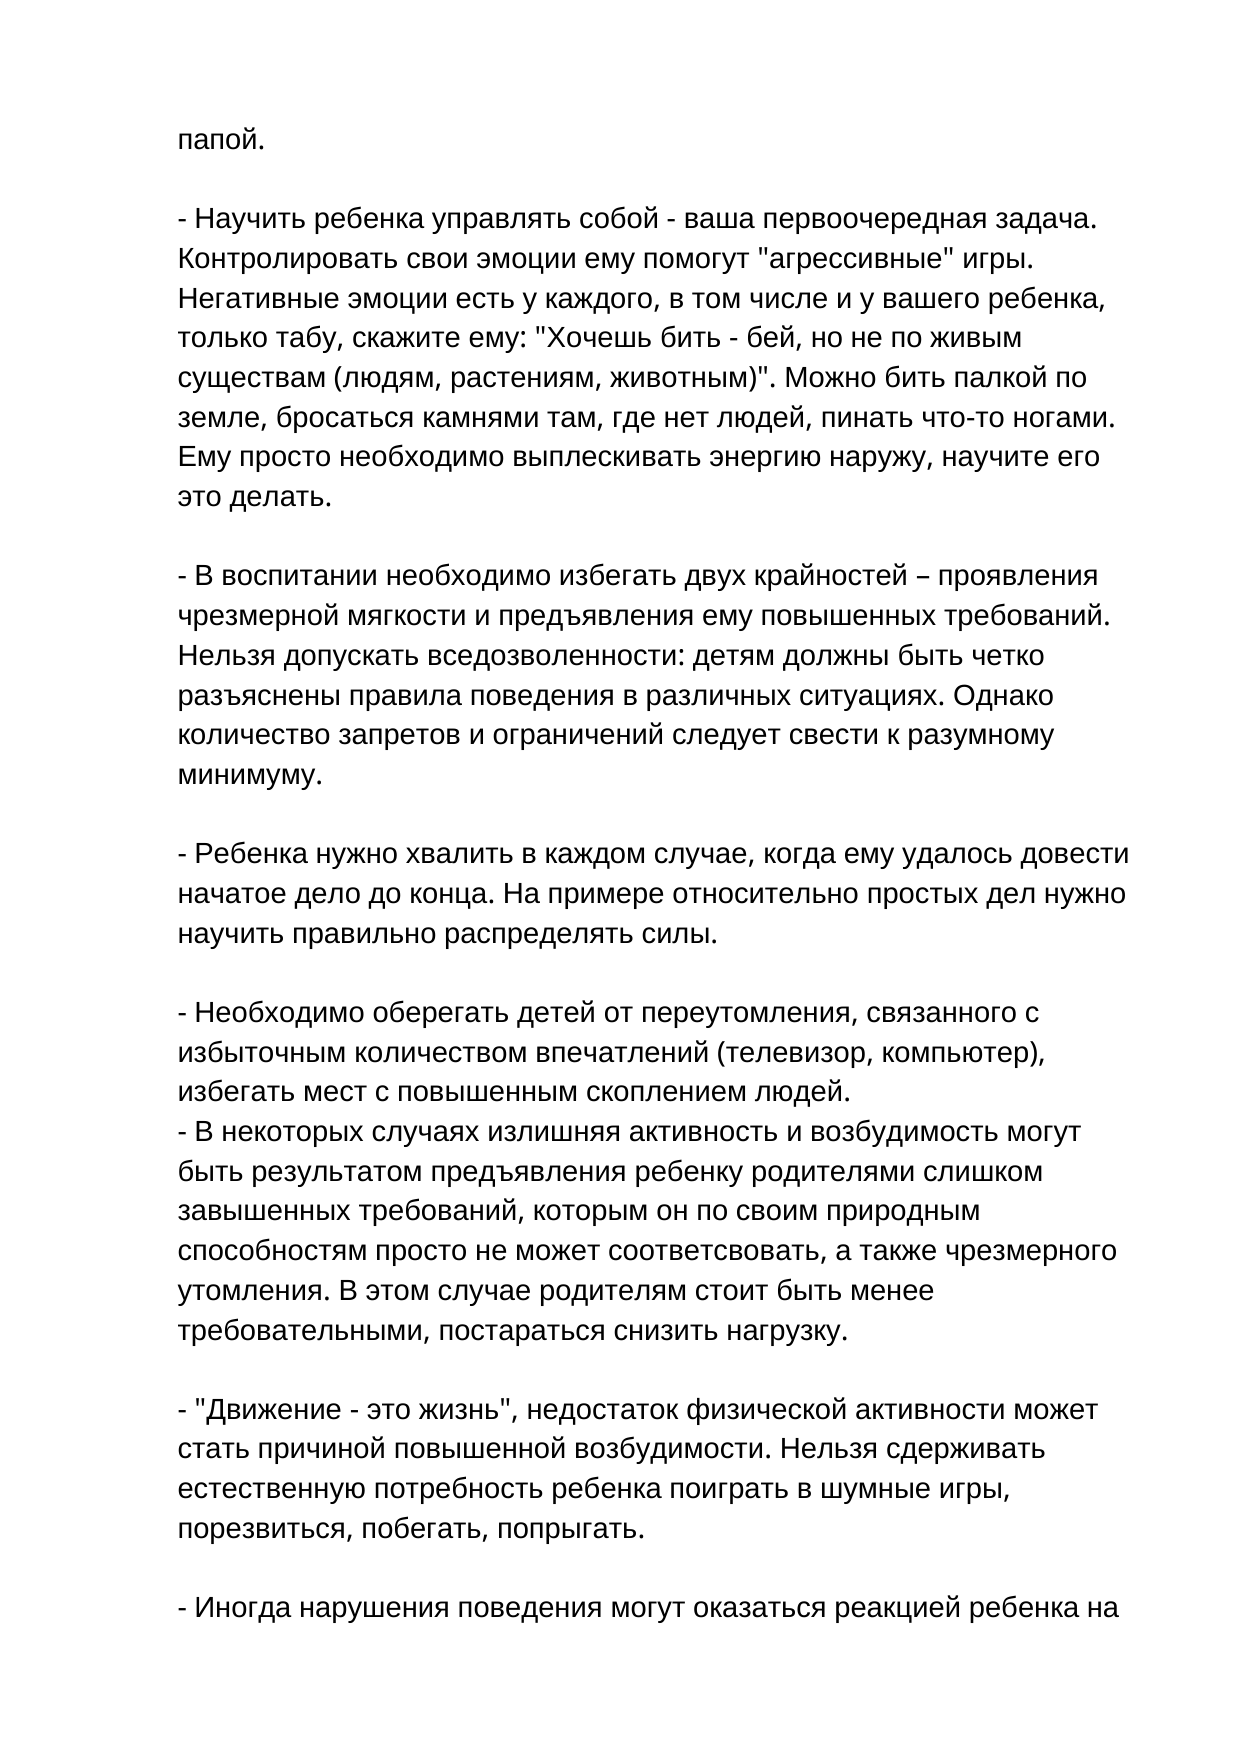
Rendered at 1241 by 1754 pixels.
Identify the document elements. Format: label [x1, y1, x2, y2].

text [177, 118, 1152, 1626]
